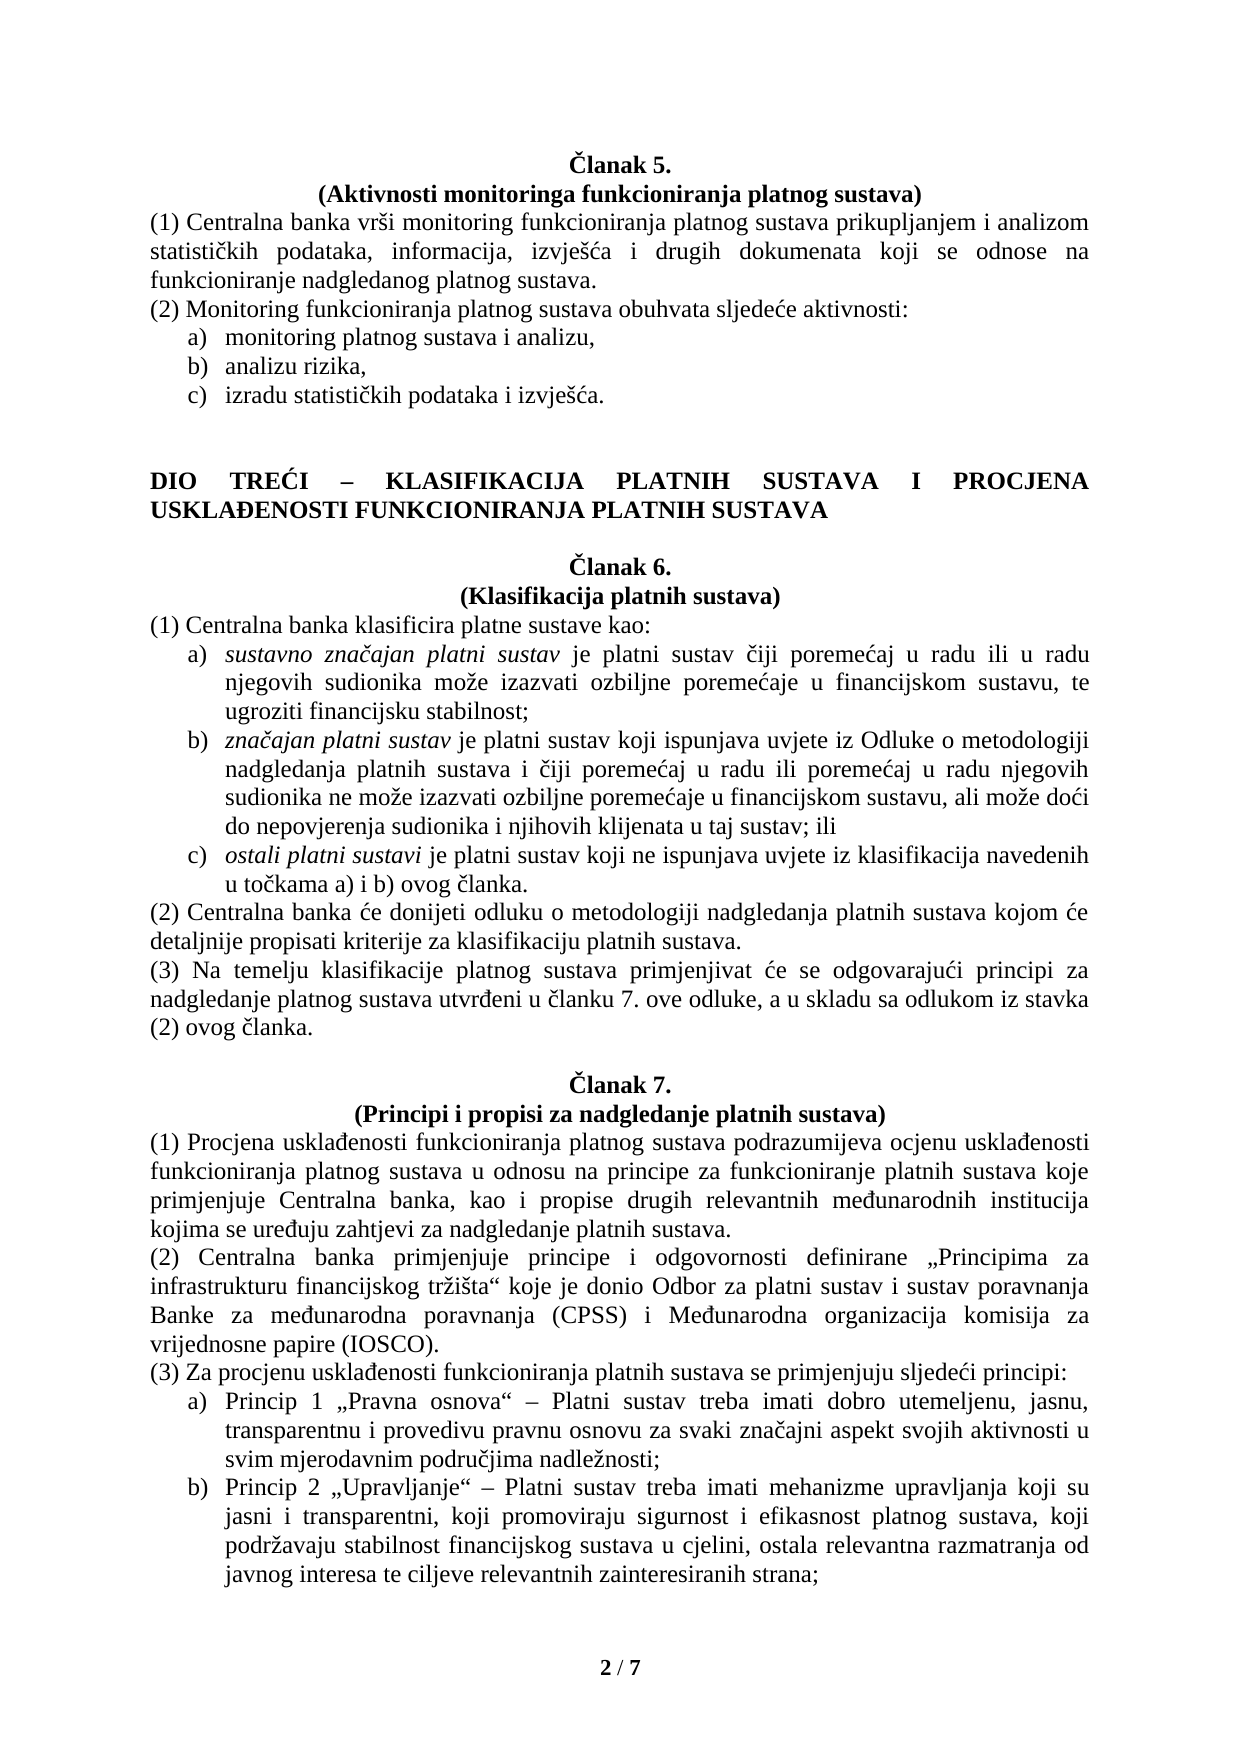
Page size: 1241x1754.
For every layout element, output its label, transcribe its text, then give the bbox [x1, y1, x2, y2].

text Članak 6. [150, 552, 1090, 581]
text DIO TREĆI – KLASIFIKACIJA PLATNIH SUSTAVA I PROCJENA USKLAĐENOSTI FUNKCIONIRANJA PLATNIH SUSTAVA [150, 466, 1090, 524]
list izradu statističkih podataka i izvješća. [187, 380, 1090, 409]
list monitoring platnog sustava i analizu, [187, 322, 1090, 351]
list značajan platni sustav je platni sustav koji ispunjava uvjete iz Odluke o metodologiji nadgledanja platnih sustava i čiji poremećaj u radu ili poremećaj u radu njegovih sudionika ne može izazvati ozbiljne poremećaje u financijskom sustavu, ali može doći do nepovjerenja sudionika i njihovih klijenata u taj sustav; ili [187, 725, 1090, 840]
text (Aktivnosti monitoringa funkcioniranja platnog sustava) [150, 179, 1090, 207]
list ostali platni sustavi je platni sustav koji ne ispunjava uvjete iz klasifikacija navedenih u točkama a) i b) ovog članka. [187, 840, 1090, 897]
text (2) Centralna banka primjenjuje principe i odgovornosti definirane „Principima za infrastrukturu financijskog tržišta“ koje je donio Odbor za platni sustav i sustav poravnanja Banke za međunarodna poravnanja (CPSS) i Međunarodna organizacija komisija za vrijednosne papire (IOSCO). [150, 1242, 1090, 1357]
text (3) Na temelju klasifikacije platnog sustava primjenjivat će se odgovarajući principi za nadgledanje platnog sustava utvrđeni u članku 7. ove odluke, a u skladu sa odlukom iz stavka (2) ovog članka. [150, 955, 1090, 1041]
text (2) Centralna banka će donijeti odluku o metodologiji nadgledanja platnih sustava kojom će detaljnije propisati kriterije za klasifikaciju platnih sustava. [150, 897, 1090, 955]
text Članak 5. [150, 150, 1090, 179]
text (1) Procjena usklađenosti funkcioniranja platnog sustava podrazumijeva ocjenu usklađenosti funkcioniranja platnog sustava u odnosu na principe za funkcioniranje platnih sustava koje primjenjuje Centralna banka, kao i propise drugih relevantnih međunarodnih institucija kojima se uređuju zahtjevi za nadgledanje platnih sustava. [150, 1127, 1090, 1242]
text (Klasifikacija platnih sustava) [150, 581, 1090, 610]
text (1) Centralna banka klasificira platne sustave kao: [150, 610, 1090, 639]
text Članak 7. [150, 1070, 1090, 1099]
list Princip 2 „Upravljanje“ – Platni sustav treba imati mehanizme upravljanja koji su jasni i transparentni, koji promoviraju sigurnost i efikasnost platnog sustava, koji podržavaju stabilnost financijskog sustava u cjelini, ostala relevantna razmatranja od javnog interesa te ciljeve relevantnih zainteresiranih strana; [187, 1472, 1090, 1587]
text (1) Centralna banka vrši monitoring funkcioniranja platnog sustava prikupljanjem i analizom statističkih podataka, informacija, izvješća i drugih dokumenata koji se odnose na funkcioniranje nadgledanog platnog sustava. [150, 207, 1090, 294]
list sustavno značajan platni sustav je platni sustav čiji poremećaj u radu ili u radu njegovih sudionika može izazvati ozbiljne poremećaje u financijskom sustavu, te ugroziti financijsku stabilnost; [187, 639, 1090, 725]
text (Principi i propisi za nadgledanje platnih sustava) [150, 1099, 1090, 1127]
text (3) Za procjenu usklađenosti funkcioniranja platnih sustava se primjenjuju sljedeći principi: [150, 1357, 1090, 1386]
list Princip 1 „Pravna osnova“ – Platni sustav treba imati dobro utemeljenu, jasnu, transparentnu i provedivu pravnu osnovu za svaki značajni aspekt svojih aktivnosti u svim mjerodavnim područjima nadležnosti; [187, 1386, 1090, 1472]
text (2) Monitoring funkcioniranja platnog sustava obuhvata sljedeće aktivnosti: [150, 294, 1090, 322]
list analizu rizika, [187, 351, 1090, 380]
